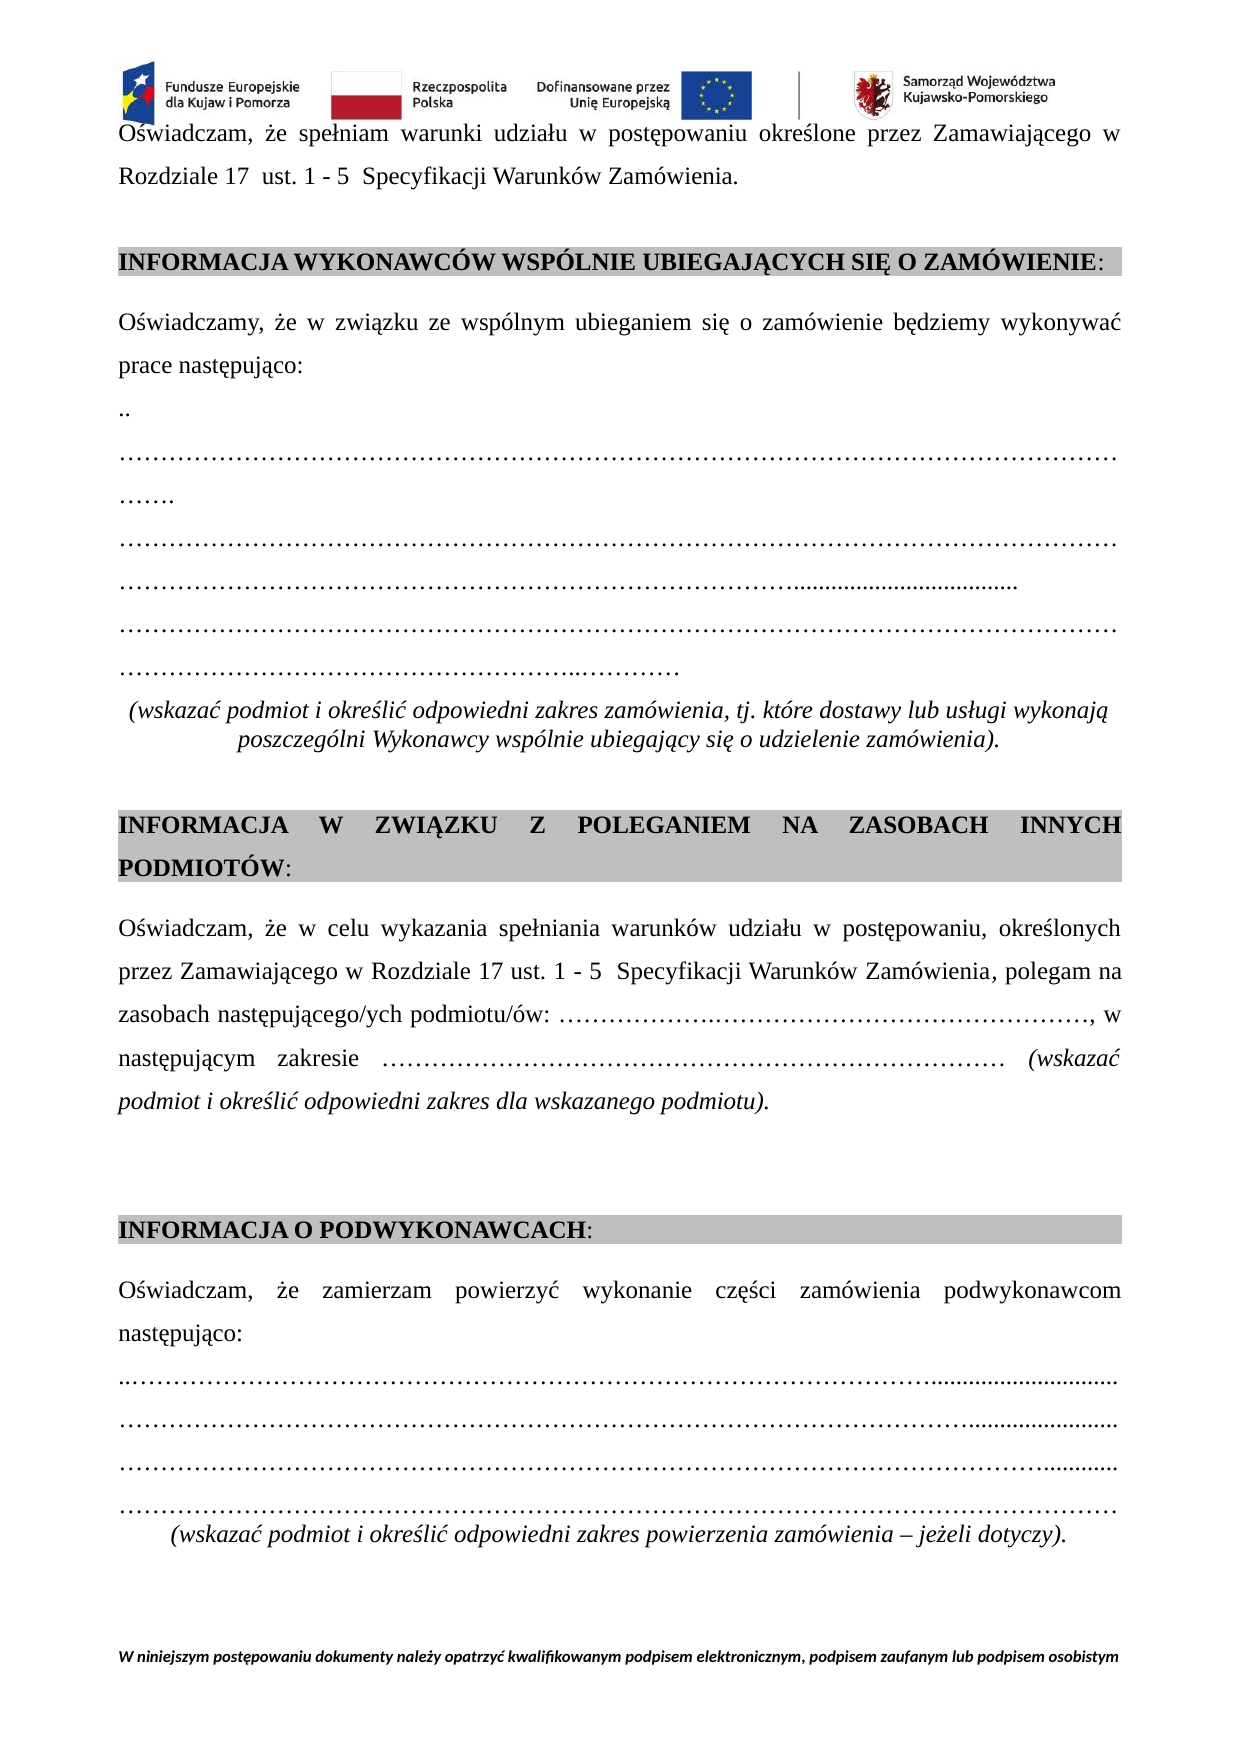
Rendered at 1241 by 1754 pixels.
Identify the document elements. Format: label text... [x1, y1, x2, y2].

text Oświadczam, że zamierzam powierzyć wykonanie części zamówienia podwykonawcom następująco: [118, 1275, 1122, 1347]
text (wskazać podmiot i określić odpowiedni zakres zamówienia, tj. które dostawy lub usługi wykonają poszczególni Wykonawcy wspólnie ubiegający się o udzielenie zamówienia). [118, 695, 1122, 753]
text Oświadczam, że w celu wykazania spełniania warunków udziału w postępowaniu, określonych przez Zamawiającego w Rozdziale 17 ust. 1 - 5 Specyfikacji Warunków Zamówienia, polegam na zasobach następującego/ych podmiotu/ów: ……………….………………………………………, w następującym zakresie ………………………………………………………………… (wskazać podmiot i określić odpowiedni zakres dla wskazanego podmiotu). [118, 913, 1122, 1114]
text Oświadczam, że spełniam warunki udziału w postępowaniu określone przez Zamawiającego w Rozdziale 17 ust. 1 - 5 Specyfikacji Warunków Zamówienia. [118, 118, 1122, 190]
text Oświadczamy, że w związku ze wspólnym ubieganiem się o zamówienie będziemy wykonywać prace następująco: [118, 307, 1122, 379]
text INFORMACJA WYKONAWCÓW WSPÓLNIE UBIEGAJĄCYCH SIĘ O ZAMÓWIENIE: [118, 247, 1122, 276]
text …………………………………………………………………………………………………………………………………………………………..………… [118, 609, 1122, 681]
text INFORMACJA W ZWIĄZKU Z POLEGANIEM NA ZASOBACH INNYCH PODMIOTÓW: [118, 810, 1122, 882]
text …………………………………………………………………………………………………............ [118, 1447, 1122, 1476]
text INFORMACJA O PODWYKONAWCACH: [118, 1215, 1122, 1244]
picture [118, 59, 1055, 118]
text ………………………………………………………………………………………………………… [118, 1491, 1122, 1519]
text …………………………………………………………………………………………........................ [118, 1404, 1122, 1433]
text ..……………………………………………………………………………………………………………….………………………………………………………………………………………………………………………………………………………………………………….................................... [118, 393, 1122, 595]
text ..…………………………………………………………………………………….............................. [118, 1361, 1122, 1390]
text (wskazać podmiot i określić odpowiedni zakres powierzenia zamówienia – jeżeli dotyczy). [118, 1519, 1122, 1548]
